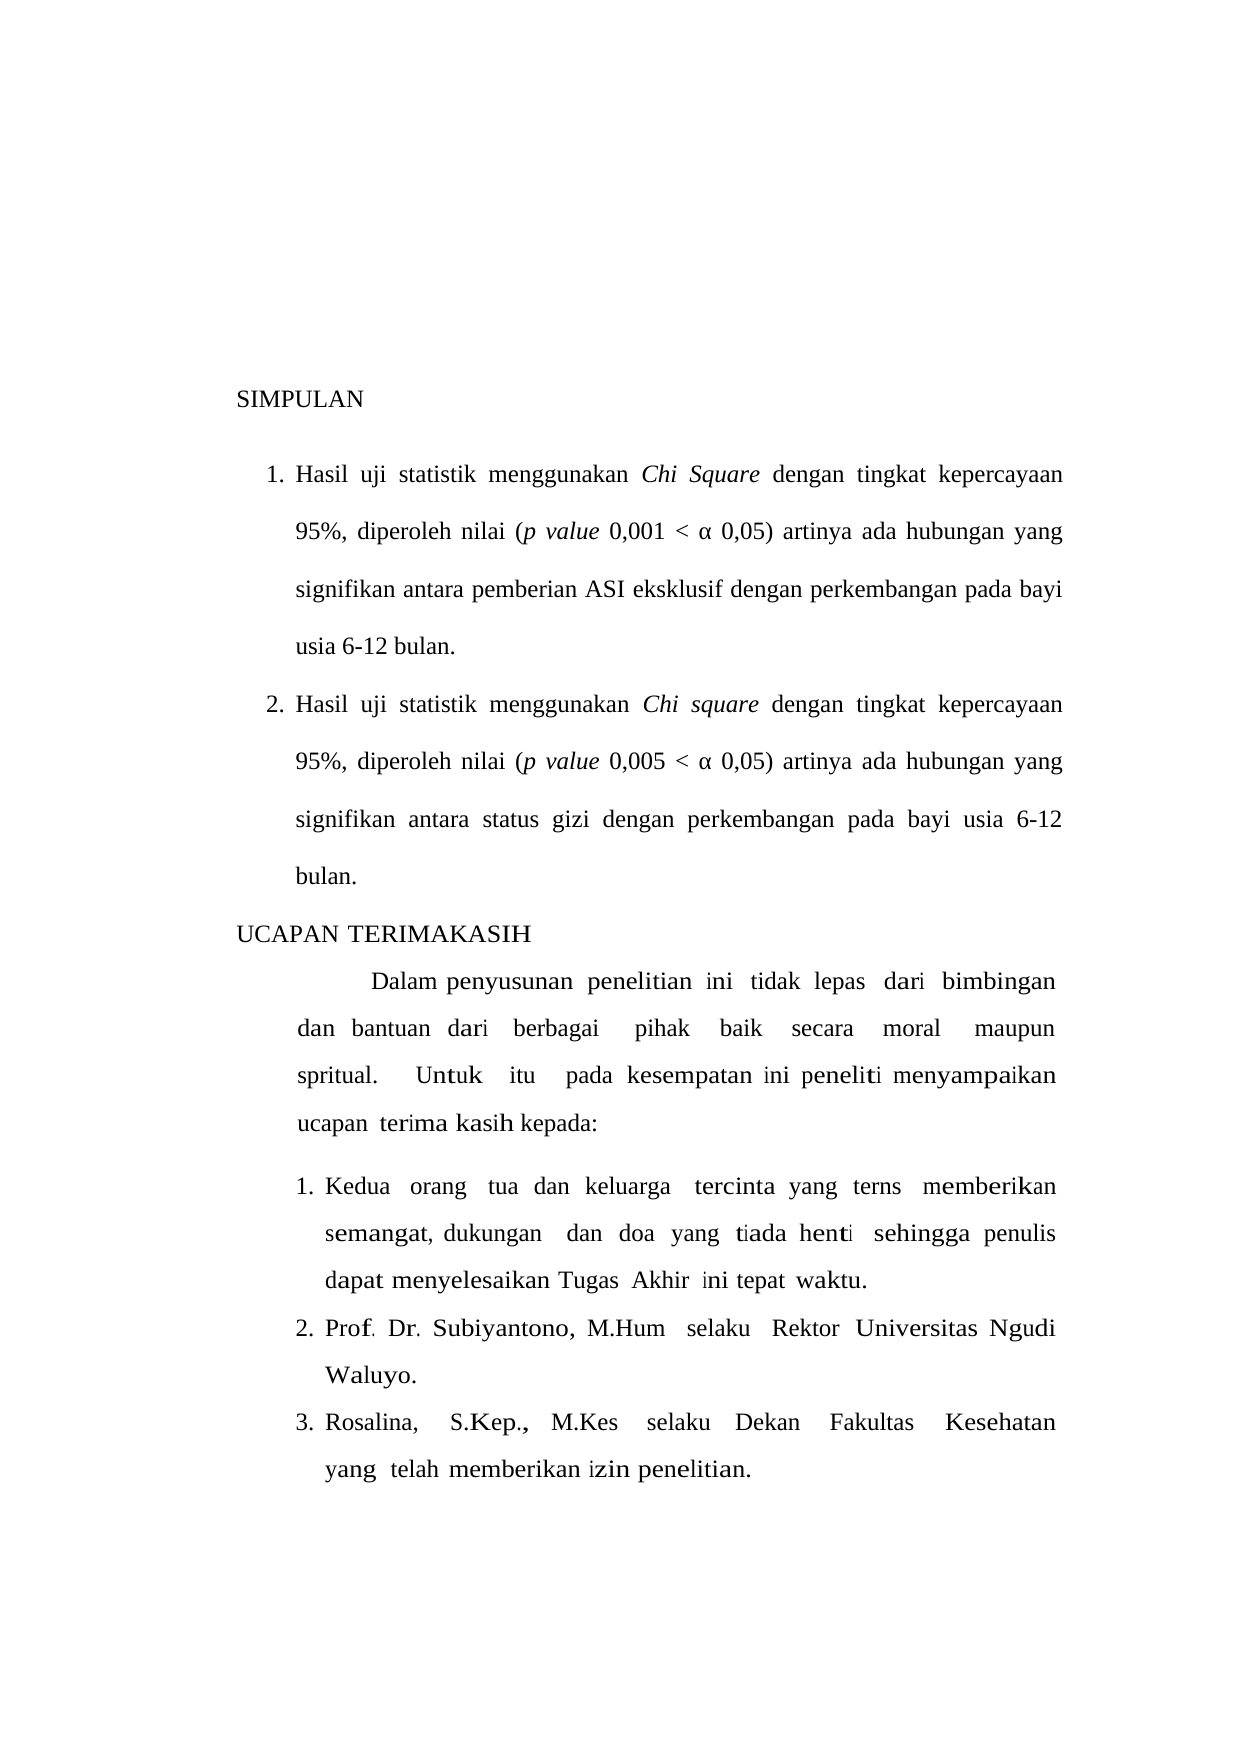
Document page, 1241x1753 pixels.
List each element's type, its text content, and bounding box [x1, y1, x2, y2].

list Hasil uji statistik menggunakan Chi square dengan tingkat kepercayaan 95%, diperoleh nilai (p value 0,005 < α 0,05) artinya ada hubungan yang signifikan antara status gizi dengan perkembangan pada bayi usia 6-12 bulan. [266, 689, 1063, 890]
text SIMPULAN [236, 384, 1063, 413]
list Rosalina, S.Kep., M.Kes selaku Dekan Fakultas Kesehatan yang telah memberikan izin penelitian. [295, 1407, 1056, 1483]
text UCAPAN TERIMAKASIH [236, 919, 1063, 947]
text Dalam penyusunan penelitian ini tidak lepas dari bimbingan dan bantuan dari berbagai pihak baik secara moral maupun spritual. Untuk itu pada kesempatan ini peneliti menyampaikan ucapan terima kasih kepada: [297, 966, 1056, 1136]
list Kedua orang tua dan keluarga tercinta yang terns memberikan semangat, dukungan dan doa yang tiada henti sehingga penulis dapat menyelesaikan Tugas Akhir ini tepat waktu. [295, 1171, 1056, 1294]
list Prof. Dr. Subiyantono, M.Hum selaku Rektor Universitas Ngudi Waluyo. [295, 1313, 1056, 1388]
list Hasil uji statistik menggunakan Chi Square dengan tingkat kepercayaan 95%, diperoleh nilai (p value 0,001 < α 0,05) artinya ada hubungan yang signifikan antara pemberian ASI eksklusif dengan perkembangan pada bayi usia 6-12 bulan. [266, 459, 1063, 660]
